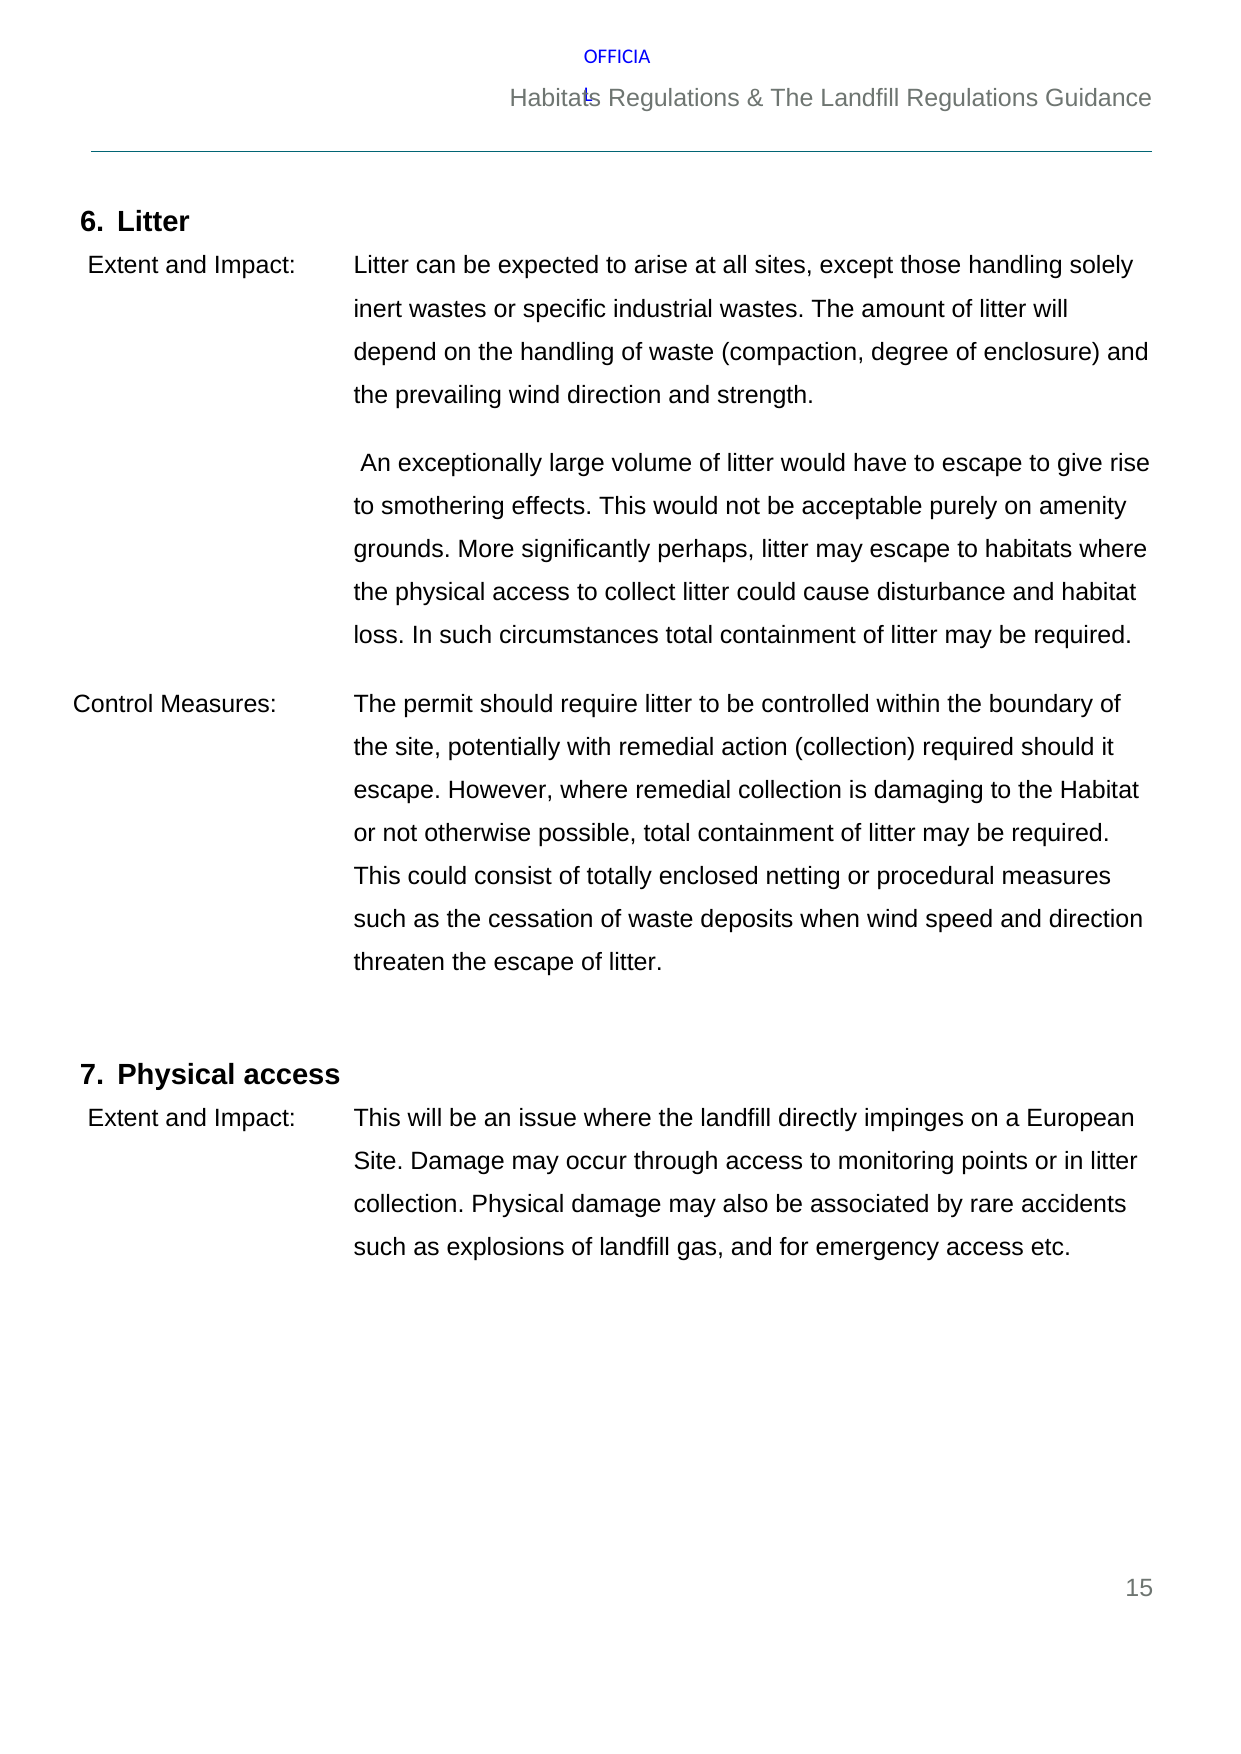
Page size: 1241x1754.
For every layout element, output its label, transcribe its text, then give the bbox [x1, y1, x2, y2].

text 15 [87, 1573, 1153, 1602]
text Extent and Impact: This will be an issue where the landfill directly impinges on a European Site. Damage may occur through access to monitoring points or in litter collection. Physical damage may also be associated by rare accidents such as explosions of landfill gas, and for emergency access etc. [87, 1103, 1153, 1261]
text Control Measures: The permit should require litter to be controlled within the boundary of the site, potentially with remedial action (collection) required should it escape. However, where remedial collection is damaging to the Habitat or not otherwise possible, total containment of litter may be required. This could consist of totally enclosed netting or procedural measures such as the cessation of waste deposits when wind speed and direction threaten the escape of litter. [73, 689, 1153, 976]
subtitle Physical access [79, 1057, 1153, 1090]
subtitle Litter [80, 204, 1153, 238]
text Extent and Impact: Litter can be expected to arise at all sites, except those handling solely inert wastes or specific industrial wastes. The amount of litter will depend on the handling of waste (compaction, degree of enclosure) and the prevailing wind direction and strength. [87, 251, 1153, 409]
text An exceptionally large volume of litter would have to escape to give rise to smothering effects. This would not be acceptable purely on amenity grounds. More significantly perhaps, litter may escape to habitats where the physical access to collect litter could cause disturbance and habitat loss. In such circumstances total containment of litter may be required. [353, 448, 1153, 649]
